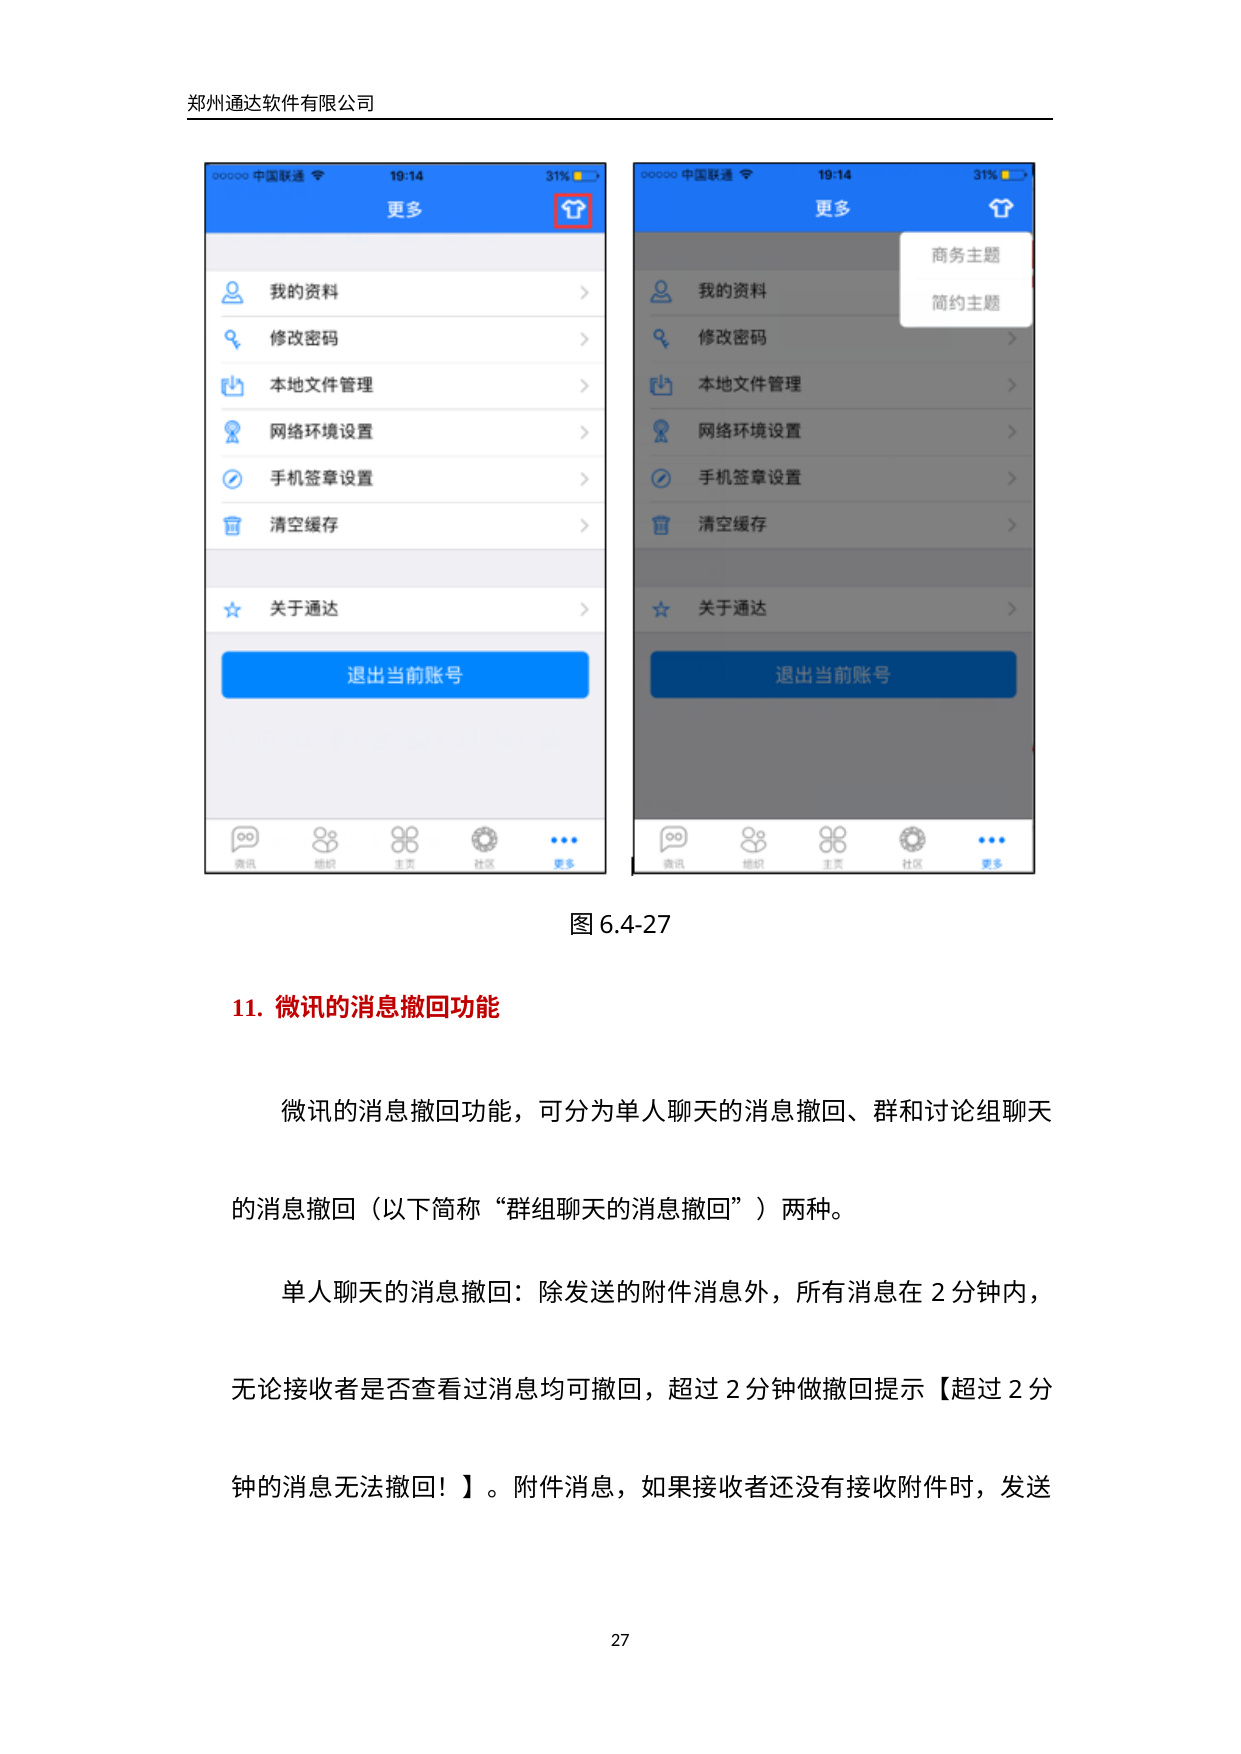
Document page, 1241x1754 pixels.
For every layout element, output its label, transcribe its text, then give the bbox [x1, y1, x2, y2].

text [231, 1258, 1053, 1518]
picture [203, 162, 1037, 876]
text 图6.4-27 [187, 890, 1053, 955]
text 微讯的消息撤回功能，可分为单人聊天的消息撤回、群和讨论组聊天的消息撤回（以下简称“群组聊天的消息撤回”）两种。 [231, 1077, 1053, 1240]
list 微讯的消息撤回功能 [232, 973, 1053, 1038]
